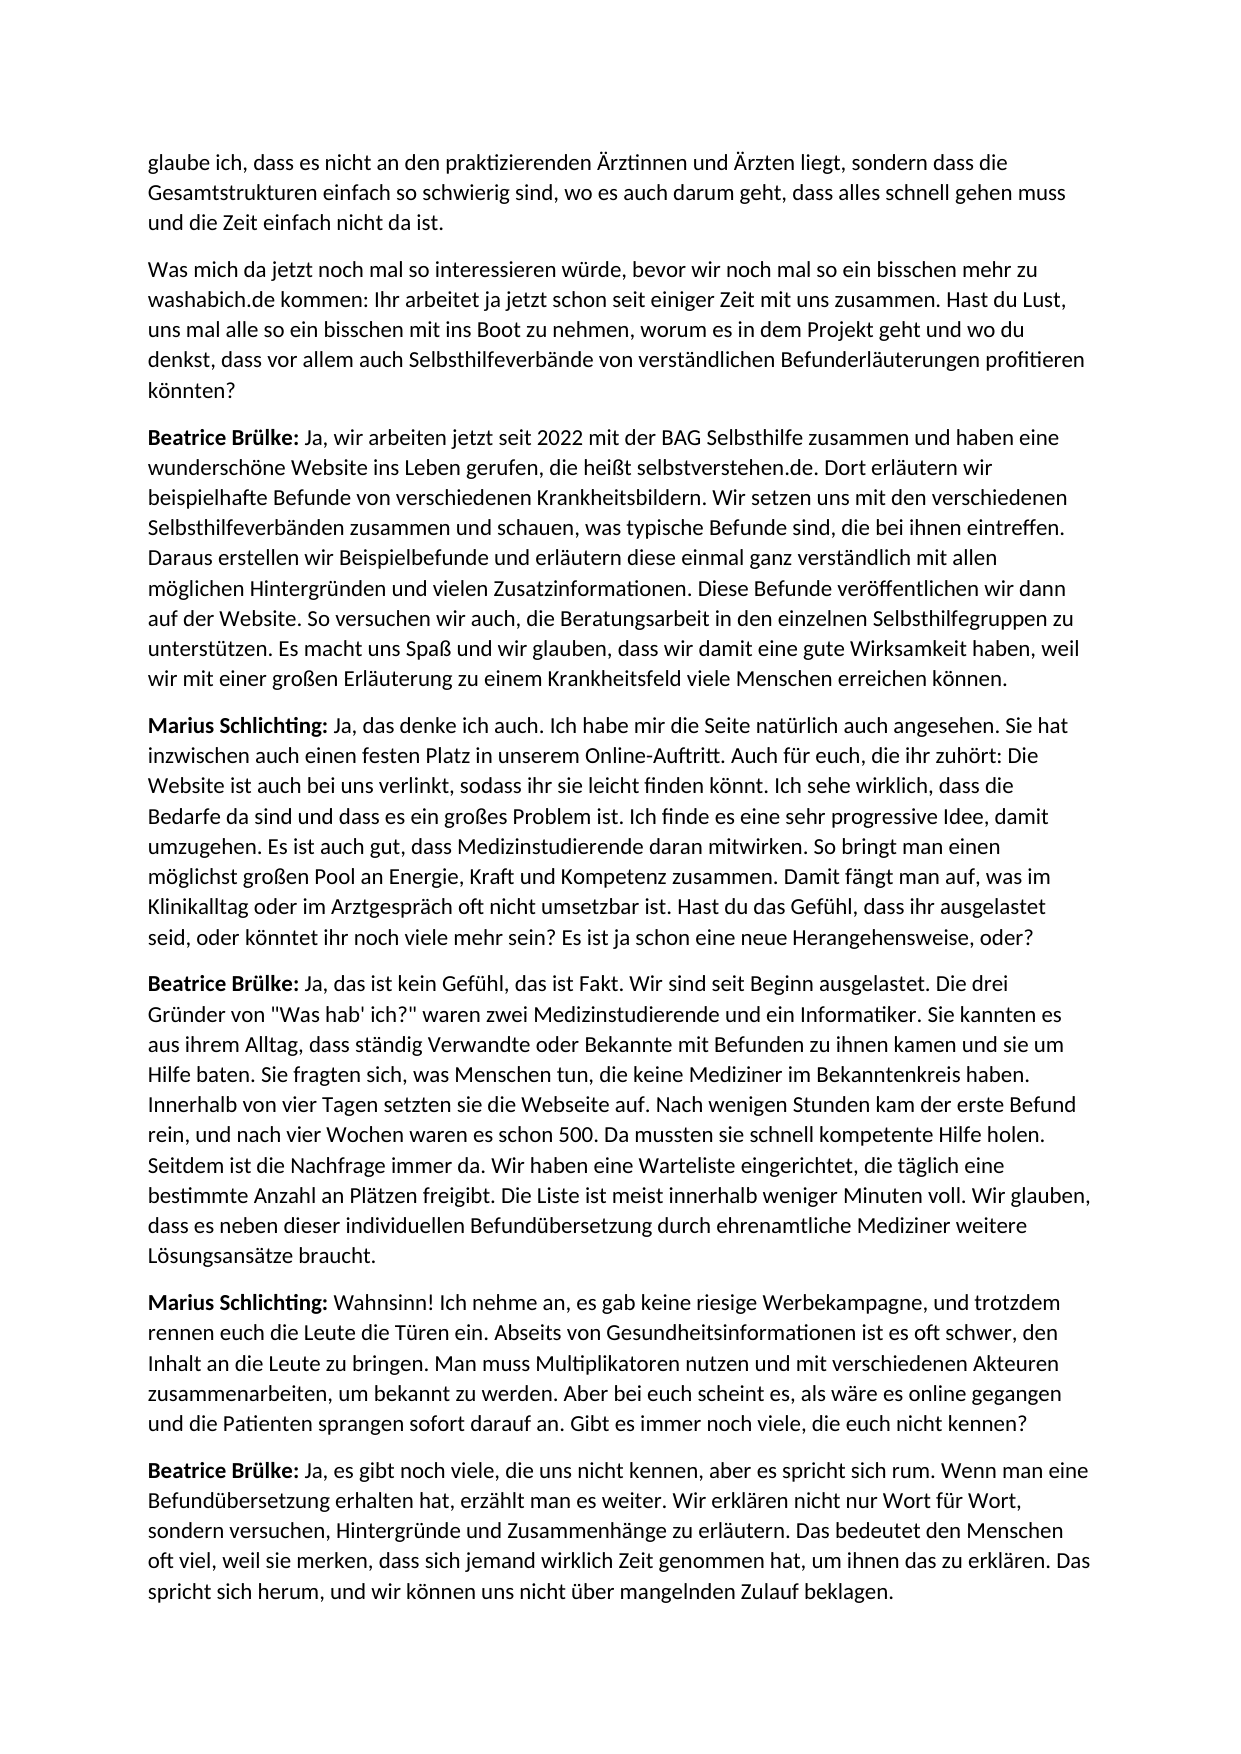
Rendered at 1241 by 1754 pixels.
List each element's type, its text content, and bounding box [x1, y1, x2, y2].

text Beatrice Brülke: Ja, wir arbeiten jetzt seit 2022 mit der BAG Selbsthilfe zusammen und haben eine wunderschöne Website ins Leben gerufen, die heißt selbstverstehen.de. Dort erläutern wir beispielhafte Befunde von verschiedenen Krankheitsbildern. Wir setzen uns mit den verschiedenen Selbsthilfeverbänden zusammen und schauen, was typische Befunde sind, die bei ihnen eintreffen. Daraus erstellen wir Beispielbefunde und erläutern diese einmal ganz verständlich mit allen möglichen Hintergründen und vielen Zusatzinformationen. Diese Befunde veröffentlichen wir dann auf der Website. So versuchen wir auch, die Beratungsarbeit in den einzelnen Selbsthilfegruppen zu unterstützen. Es macht uns Spaß und wir glauben, dass wir damit eine gute Wirksamkeit haben, weil wir mit einer großen Erläuterung zu einem Krankheitsfeld viele Menschen erreichen können. [148, 423, 1093, 692]
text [148, 148, 1093, 236]
text Beatrice Brülke: Ja, es gibt noch viele, die uns nicht kennen, aber es spricht sich rum. Wenn man eine Befundübersetzung erhalten hat, erzählt man es weiter. Wir erklären nicht nur Wort für Wort, sondern versuchen, Hintergründe und Zusammenhänge zu erläutern. Das bedeutet den Menschen oft viel, weil sie merken, dass sich jemand wirklich Zeit genommen hat, um ihnen das zu erklären. Das spricht sich herum, und wir können uns nicht über mangelnden Zulauf beklagen. [148, 1456, 1093, 1605]
text Beatrice Brülke: Ja, das ist kein Gefühl, das ist Fakt. Wir sind seit Beginn ausgelastet. Die drei Gründer von "Was hab' ich?" waren zwei Medizinstudierende und ein Informatiker. Sie kannten es aus ihrem Alltag, dass ständig Verwandte oder Bekannte mit Befunden zu ihnen kamen und sie um Hilfe baten. Sie fragten sich, was Menschen tun, die keine Mediziner im Bekanntenkreis haben. Innerhalb von vier Tagen setzten sie die Webseite auf. Nach wenigen Stunden kam der erste Befund rein, und nach vier Wochen waren es schon 500. Da mussten sie schnell kompetente Hilfe holen. Seitdem ist die Nachfrage immer da. Wir haben eine Warteliste eingerichtet, die täglich eine bestimmte Anzahl an Plätzen freigibt. Die Liste ist meist innerhalb weniger Minuten voll. Wir glauben, dass es neben dieser individuellen Befundübersetzung durch ehrenamtliche Mediziner weitere Lösungsansätze braucht. [148, 969, 1093, 1269]
text Marius Schlichting: Wahnsinn! Ich nehme an, es gab keine riesige Werbekampagne, und trotzdem rennen euch die Leute die Türen ein. Abseits von Gesundheitsinformationen ist es oft schwer, den Inhalt an die Leute zu bringen. Man muss Multiplikatoren nutzen und mit verschiedenen Akteuren zusammenarbeiten, um bekannt zu werden. Aber bei euch scheint es, als wäre es online gegangen und die Patienten sprangen sofort darauf an. Gibt es immer noch viele, die euch nicht kennen? [148, 1288, 1093, 1437]
text Was mich da jetzt noch mal so interessieren würde, bevor wir noch mal so ein bisschen mehr zu washabich.de kommen: Ihr arbeitet ja jetzt schon seit einiger Zeit mit uns zusammen. Hast du Lust, uns mal alle so ein bisschen mit ins Boot zu nehmen, worum es in dem Projekt geht und wo du denkst, dass vor allem auch Selbsthilfeverbände von verständlichen Befunderläuterungen profitieren könnten? [148, 255, 1093, 404]
text Marius Schlichting: Ja, das denke ich auch. Ich habe mir die Seite natürlich auch angesehen. Sie hat inzwischen auch einen festen Platz in unserem Online-Auftritt. Auch für euch, die ihr zuhört: Die Website ist auch bei uns verlinkt, sodass ihr sie leicht finden könnt. Ich sehe wirklich, dass die Bedarfe da sind und dass es ein großes Problem ist. Ich finde es eine sehr progressive Idee, damit umzugehen. Es ist auch gut, dass Medizinstudierende daran mitwirken. So bringt man einen möglichst großen Pool an Energie, Kraft und Kompetenz zusammen. Damit fängt man auf, was im Klinikalltag oder im Arztgespräch oft nicht umsetzbar ist. Hast du das Gefühl, dass ihr ausgelastet seid, oder könntet ihr noch viele mehr sein? Es ist ja schon eine neue Herangehensweise, oder? [148, 711, 1093, 951]
